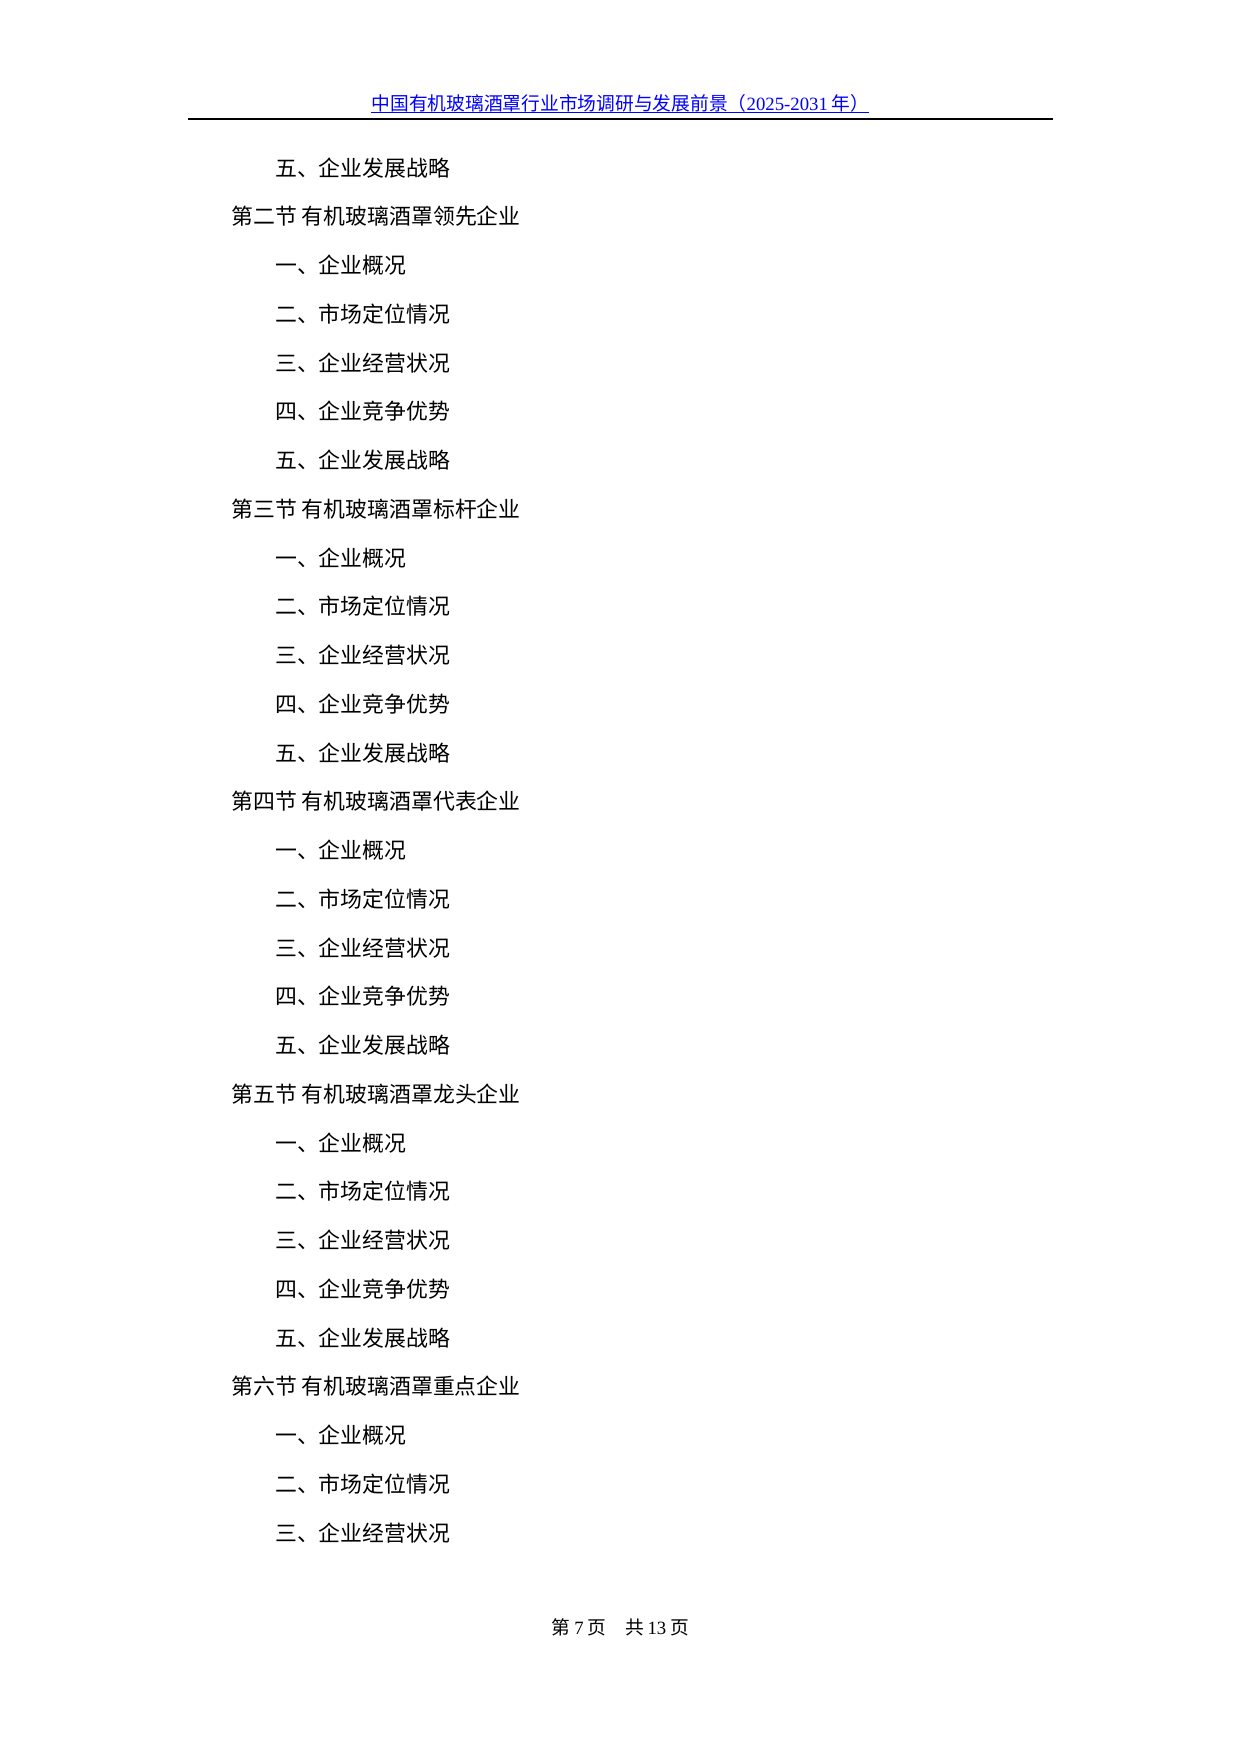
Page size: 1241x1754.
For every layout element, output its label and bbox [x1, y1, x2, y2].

text [187, 150, 1053, 1548]
